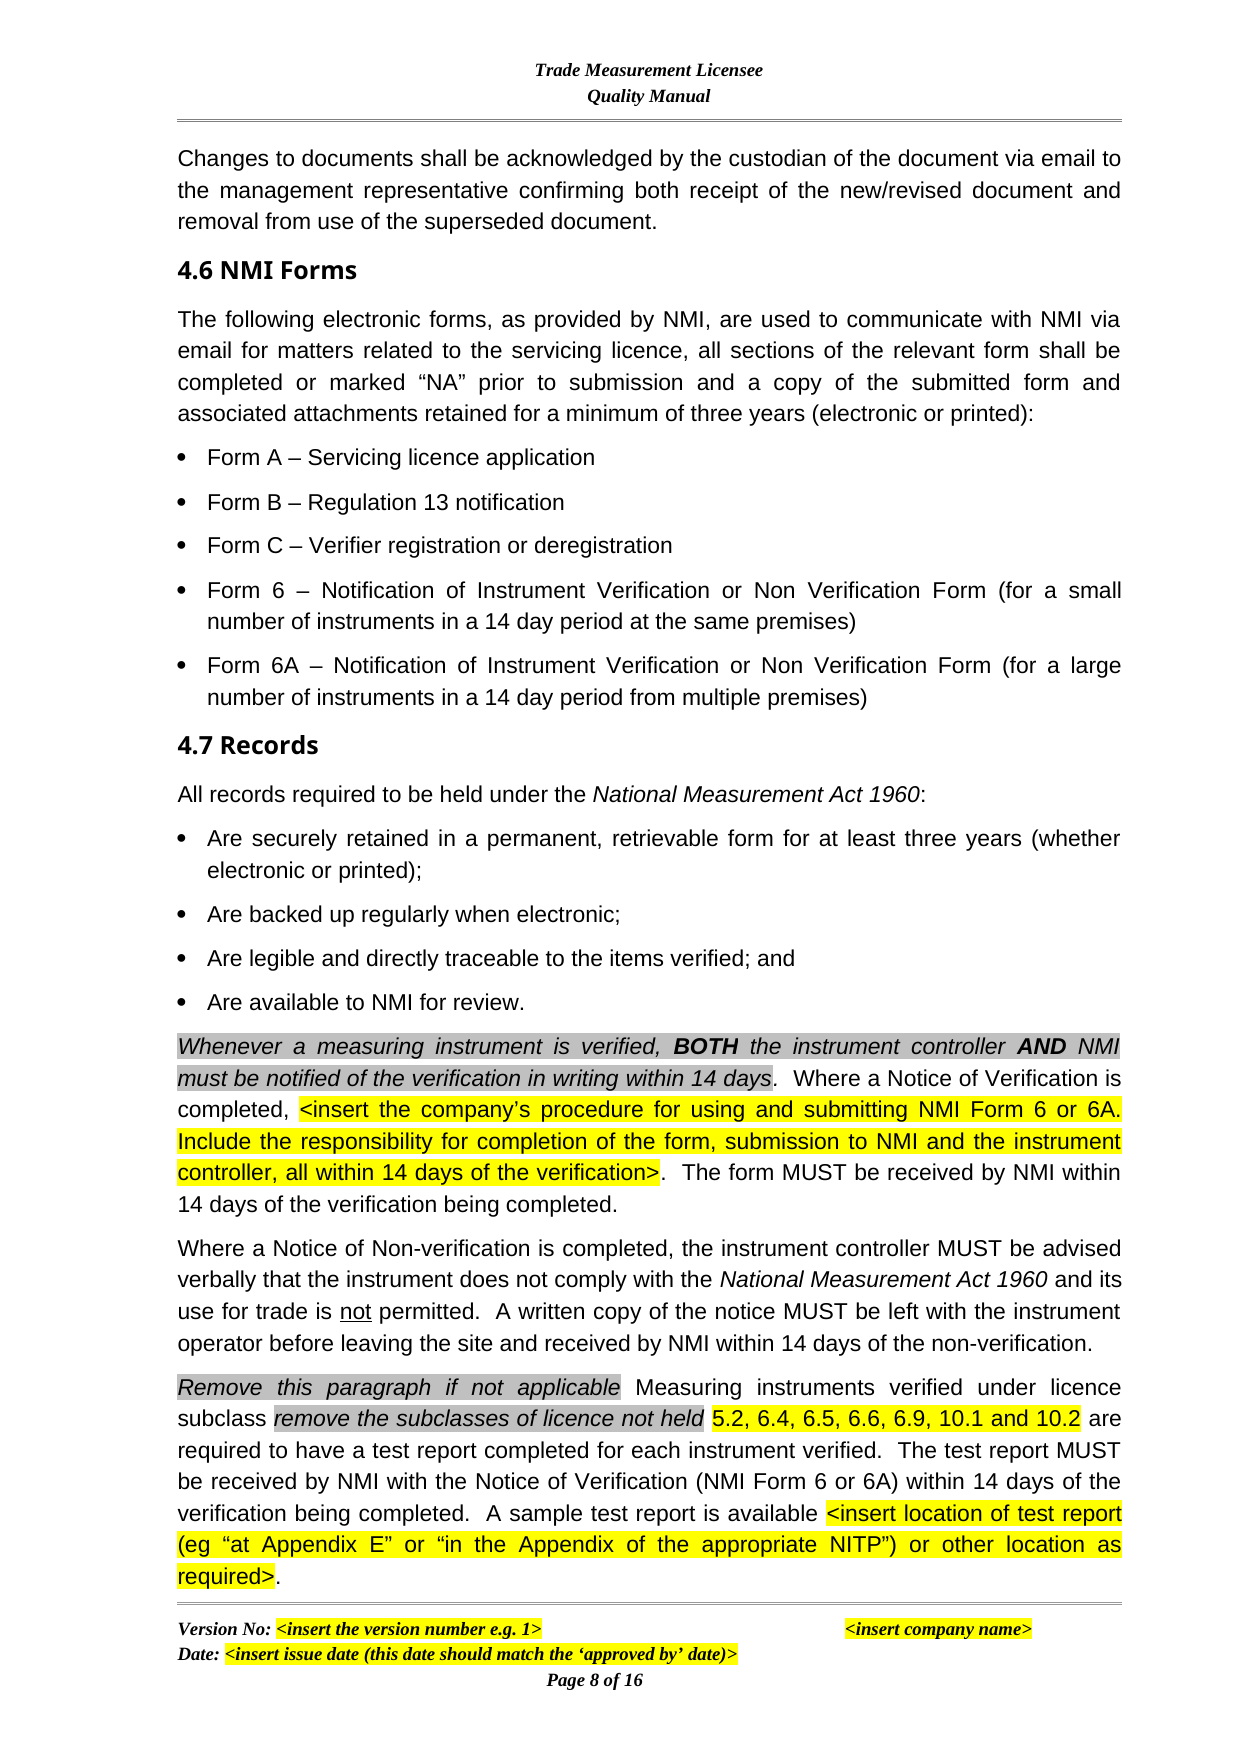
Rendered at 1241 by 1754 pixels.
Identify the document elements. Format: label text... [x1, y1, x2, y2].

text Changes to documents shall be acknowledged by the custodian of the document via email to the management representative confirming both receipt of the new/revised document and removal from use of the superseded document. [177, 145, 1122, 234]
list Are available to NMI for review. [177, 989, 1122, 1015]
text The following electronic forms, as provided by NMI, are used to communicate with NMI via email for matters related to the servicing licence, all sections of the relevant form shall be completed or marked “NA” prior to submission and a copy of the submitted form and associated attachments retained for a minimum of three years (electronic or printed): [177, 306, 1122, 427]
list Form A – Servicing licence application [177, 444, 1122, 471]
subtitle 4.6 NMI Forms [177, 252, 1122, 286]
text Whenever a measuring instrument is verified, BOTH the instrument controller AND NMI must be notified of the verification in writing within 14 days. Where a Notice of Verification is completed, <insert the company’s procedure for using and submitting NMI Form 6 or 6A. Include the responsibility for completion of the form, submission to NMI and the instrument controller, all within 14 days of the verification>. The form MUST be received by NMI within 14 days of the verification being completed. [177, 1154, 1122, 1217]
text Remove this paragraph if not applicable Measuring instruments verified under licence subclass remove the subclasses of licence not held 5.2, 6.4, 6.5, 6.6, 6.9, 10.1 and 10.2 are required to have a test report completed for each instrument verified. The test report MUST be received by NMI with the Notice of Verification (NMI Form 6 or 6A) within 14 days of the verification being completed. A sample test report is available <insert location of test report (eg “at Appendix E” or “in the Appendix of the appropriate NITP”) or other location as required>. [177, 1374, 1122, 1531]
subtitle 4.7 Records [177, 728, 1122, 762]
list Form B – Regulation 13 notification [177, 488, 1122, 515]
list Are legible and directly traceable to the items verified; and [177, 945, 1122, 971]
list Form C – Verifier registration or deregistration [177, 532, 1122, 559]
list Form 6 – Notification of Instrument Verification or Non Verification Form (for a small number of instruments in a 14 day period at the same premises) [177, 577, 1122, 634]
text Where a Notice of Non-verification is completed, the instrument controller MUST be advised verbally that the instrument does not comply with the National Measurement Act 1960 and its use for trade is not permitted. A written copy of the notice MUST be left with the instrument operator before leaving the site and received by NMI within 14 days of the non-verification. [177, 1235, 1122, 1356]
list Are securely retained in a permanent, retrievable form for at least three years (whether electronic or printed); [177, 825, 1122, 883]
text All records required to be held under the National Measurement Act 1960: [177, 781, 1122, 807]
text Whenever a measuring instrument is verified, BOTH the instrument controller AND NMI must be notified of the verification in writing within 14 days. Where a Notice of Verification is completed, <insert the company’s procedure for using and submitting NMI Form 6 or 6A. Include the responsibility for completion of the form, submission to NMI and the instrument controller, all within 14 days of the verification>. The form MUST be received by NMI within 14 days of the verification being completed. [177, 1033, 1122, 1128]
list Form 6A – Notification of Instrument Verification or Non Verification Form (for a large number of instruments in a 14 day period from multiple premises) [177, 652, 1122, 710]
list Are backed up regularly when electronic; [177, 901, 1122, 927]
